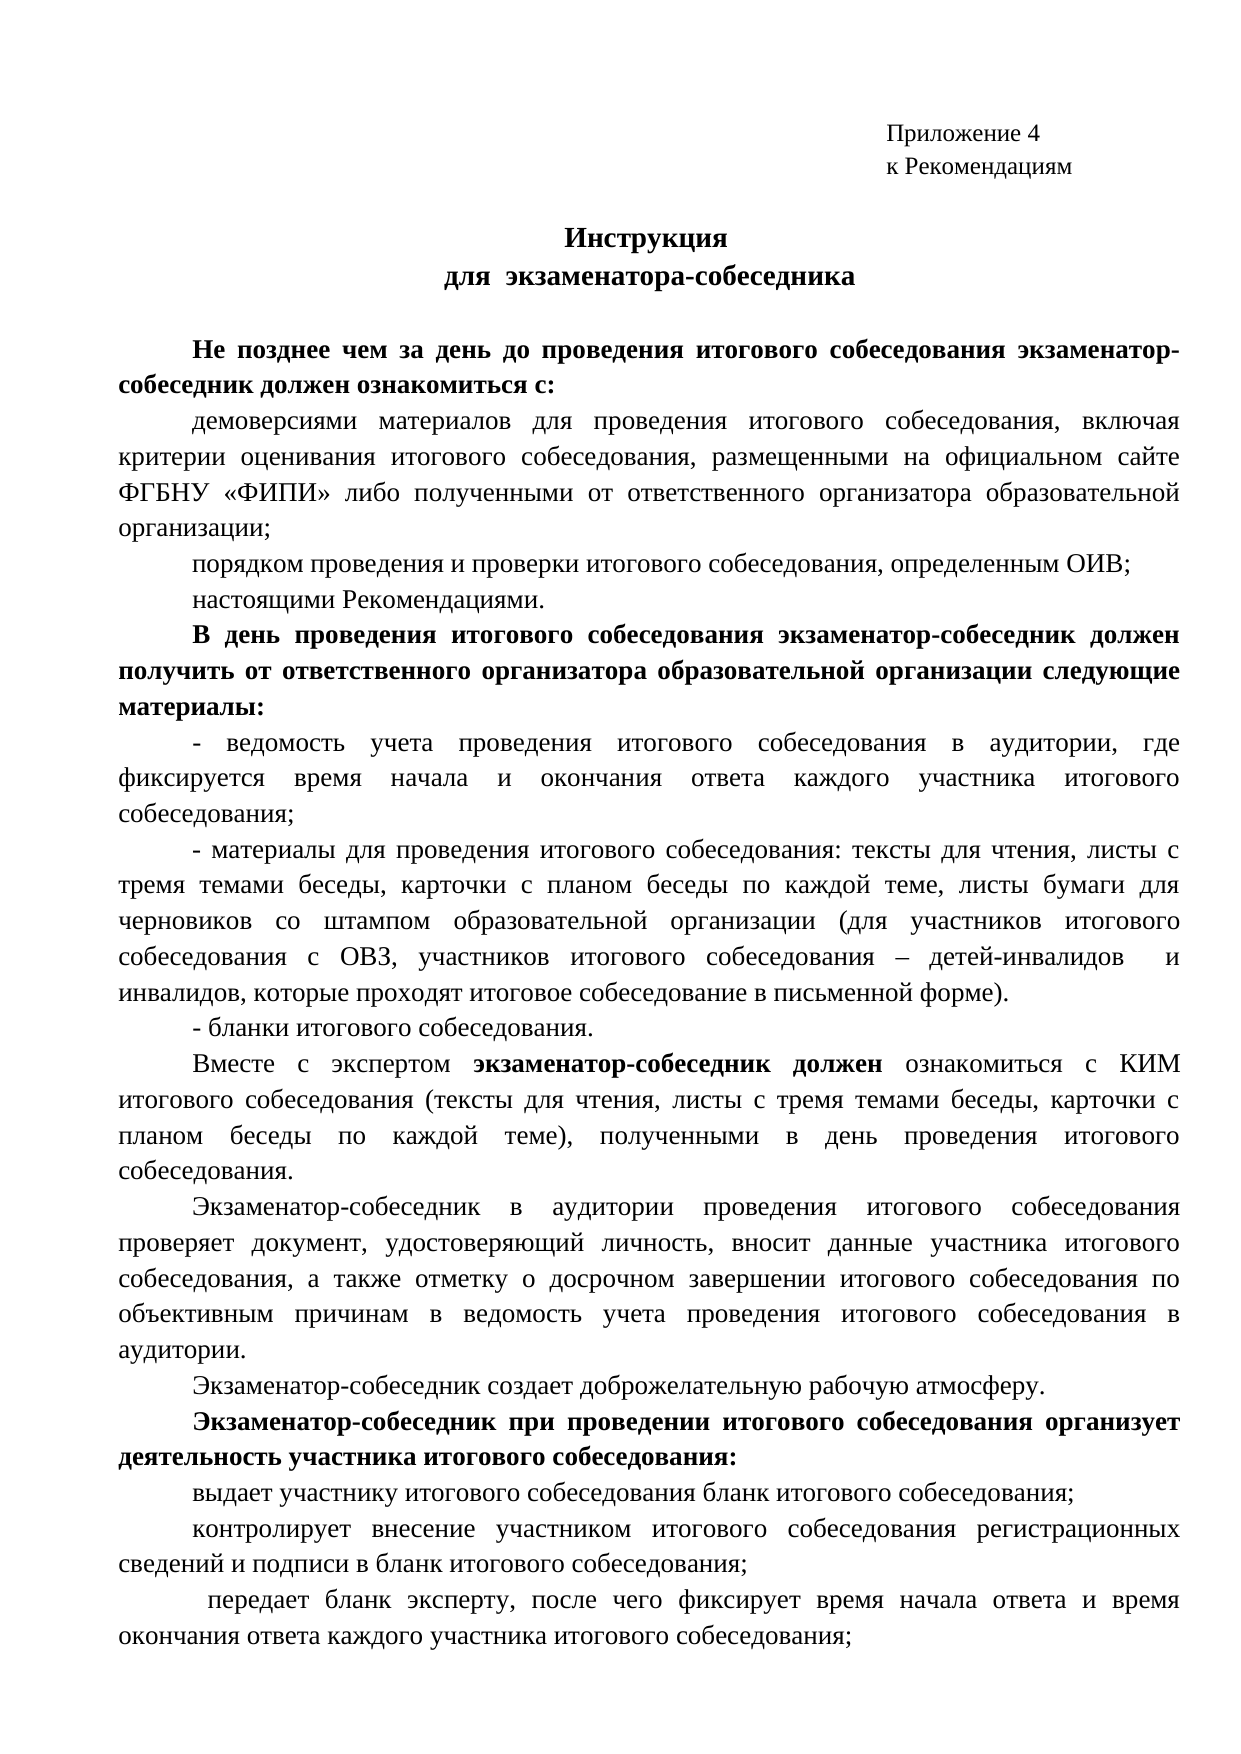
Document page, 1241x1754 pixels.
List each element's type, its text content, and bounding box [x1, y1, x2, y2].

text Не позднее чем за день до проведения итогового собеседования экзаменатор-собеседник должен ознакомиться с: [118, 333, 1181, 399]
text выдает участнику итогового собеседования бланк итогового собеседования; [118, 1476, 1181, 1507]
text В день проведения итогового собеседования экзаменатор-собеседник должен получить от ответственного организатора образовательной организации следующие материалы: [118, 618, 1181, 721]
text порядком проведения и проверки итогового собеседования, определенным ОИВ; [118, 547, 1181, 578]
text - материалы для проведения итогового собеседования: тексты для чтения, листы с тремя темами беседы, карточки с планом беседы по каждой теме, листы бумаги для черновиков со штампом образовательной организации (для участников итогового собеседования с ОВЗ, участников итогового собеседования – детей-инвалидов и инвалидов, которые проходят итоговое собеседование в письменной форме). [118, 833, 1181, 1007]
text Экзаменатор-собеседник при проведении итогового собеседования организует деятельность участника итогового собеседования: [118, 1404, 1181, 1471]
text Экзаменатор-собеседник создает доброжелательную рабочую атмосферу. [118, 1369, 1181, 1400]
text Инструкция для экзаменатора-собеседника [118, 220, 1181, 292]
text Вместе с экспертом экзаменатор-собеседник должен ознакомиться с КИМ итогового собеседования (тексты для чтения, листы с тремя темами беседы, карточки с планом беседы по каждой теме), полученными в день проведения итогового собеседования. [118, 1047, 1181, 1186]
text демоверсиями материалов для проведения итогового собеседования, включая критерии оценивания итогового собеседования, размещенными на официальном сайте ФГБНУ «ФИПИ» либо полученными от ответственного организатора образовательной организации; [118, 404, 1181, 542]
text передает бланк эксперту, после чего фиксирует время начала ответа и время окончания ответа каждого участника итогового собеседования; [118, 1583, 1181, 1650]
text к Рекомендациям [886, 151, 1181, 180]
subtitle Приложение 4 [886, 118, 1181, 147]
text Экзаменатор-собеседник в аудитории проведения итогового собеседования проверяет документ, удостоверяющий личность, вносит данные участника итогового собеседования, а также отметку о досрочном завершении итогового собеседования по объективным причинам в ведомость учета проведения итогового собеседования в аудитории. [118, 1190, 1181, 1364]
list - бланки итогового собеседования. [118, 1012, 1181, 1043]
text настоящими Рекомендациями. [118, 583, 1181, 614]
list - ведомость учета проведения итогового собеседования в аудитории, где фиксируется время начала и окончания ответа каждого участника итогового собеседования; [118, 726, 1181, 828]
text контролирует внесение участником итогового собеседования регистрационных сведений и подписи в бланк итогового собеседования; [118, 1512, 1181, 1579]
